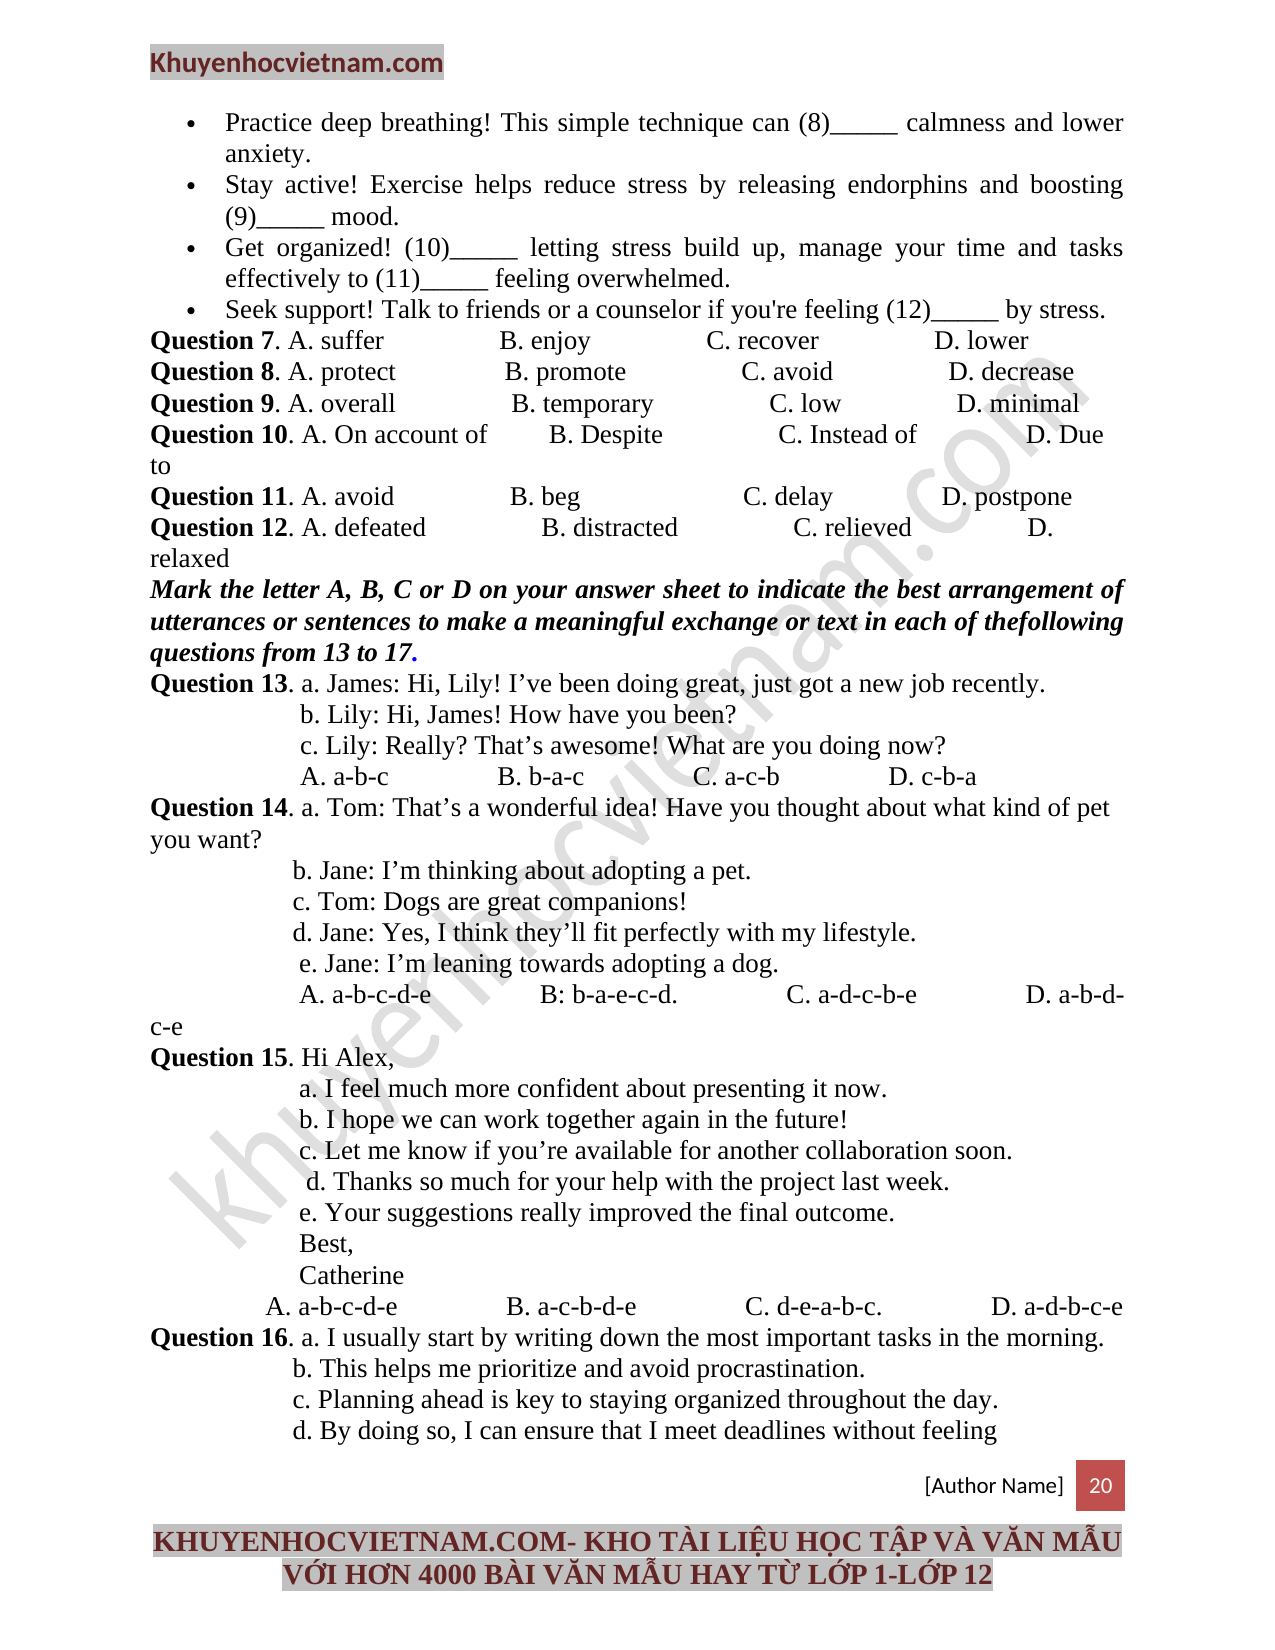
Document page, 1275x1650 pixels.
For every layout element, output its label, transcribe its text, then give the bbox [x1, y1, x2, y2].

text b. Lily: Hi, James! How have you been? c. Lily: Really? That’s awesome! What are you doing now? [300, 698, 1125, 760]
text A. a-b-c B. b-a-c C. a-c-b D. c-b-a [225, 760, 1125, 792]
list Get organized! (10)_____ letting stress build up, manage your time and tasks effectively to (11)_____ feeling overwhelmed. [187, 231, 1125, 293]
list Stay active! Exercise helps reduce stress by releasing endorphins and boosting (9)_____ mood. [187, 169, 1125, 231]
text e. Jane: I’m leaning towards adopting a dog. [150, 947, 1125, 978]
text Question 7. A. suffer B. enjoy C. recover D. lower Question 8. A. protect B. promote C. avoid D. decrease Question 9. A. overall B. temporary C. low D. minimal Question 10. A. On account of B. Despite C. Instead of D. Due to Question 11. A. avoid B. beg C. delay D. postpone Question 12. A. defeated B. distracted C. relieved D. relaxed [150, 324, 1125, 573]
text Question 15. Hi Alex, a. I feel much more confident about presenting it now. b. I hope we can work together again in the future! c. Let me know if you’re available for another collaboration soon. [150, 1041, 1125, 1165]
list Practice deep breathing! This simple technique can (8)_____ calmness and lower anxiety. [187, 106, 1125, 169]
text A. a-b-c-d-e B. a-c-b-d-e C. d-e-a-b-c. D. a-d-b-c-e [150, 1290, 1125, 1321]
text d. Thanks so much for your help with the project last week. e. Your suggestions really improved the final outcome. Best, Catherine [150, 1165, 1125, 1290]
text Mark the letter A, B, C or D on your answer sheet to indicate the best arrangement of utterances or sentences to make a meaningful exchange or text in each of thefollowing questions from 13 to 17. [150, 573, 1125, 667]
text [150, 1321, 1125, 1446]
list Seek support! Talk to friends or a counselor if you're feeling (12)_____ by stress. [187, 293, 1125, 324]
text Question 14. a. Tom: That’s a wonderful idea! Have you thought about what kind of pet you want? b. Jane: I’m thinking about adopting a pet. c. Tom: Dogs are great companions! d. Jane: Yes, I think they’ll fit perfectly with my lifestyle. [150, 792, 1125, 947]
text Question 13. a. James: Hi, Lily! I’ve been doing great, just got a new job recently. [150, 667, 1125, 698]
text A. a-b-c-d-e B: b-a-e-c-d. C. a-d-c-b-e D. a-b-d-c-e [150, 978, 1125, 1041]
